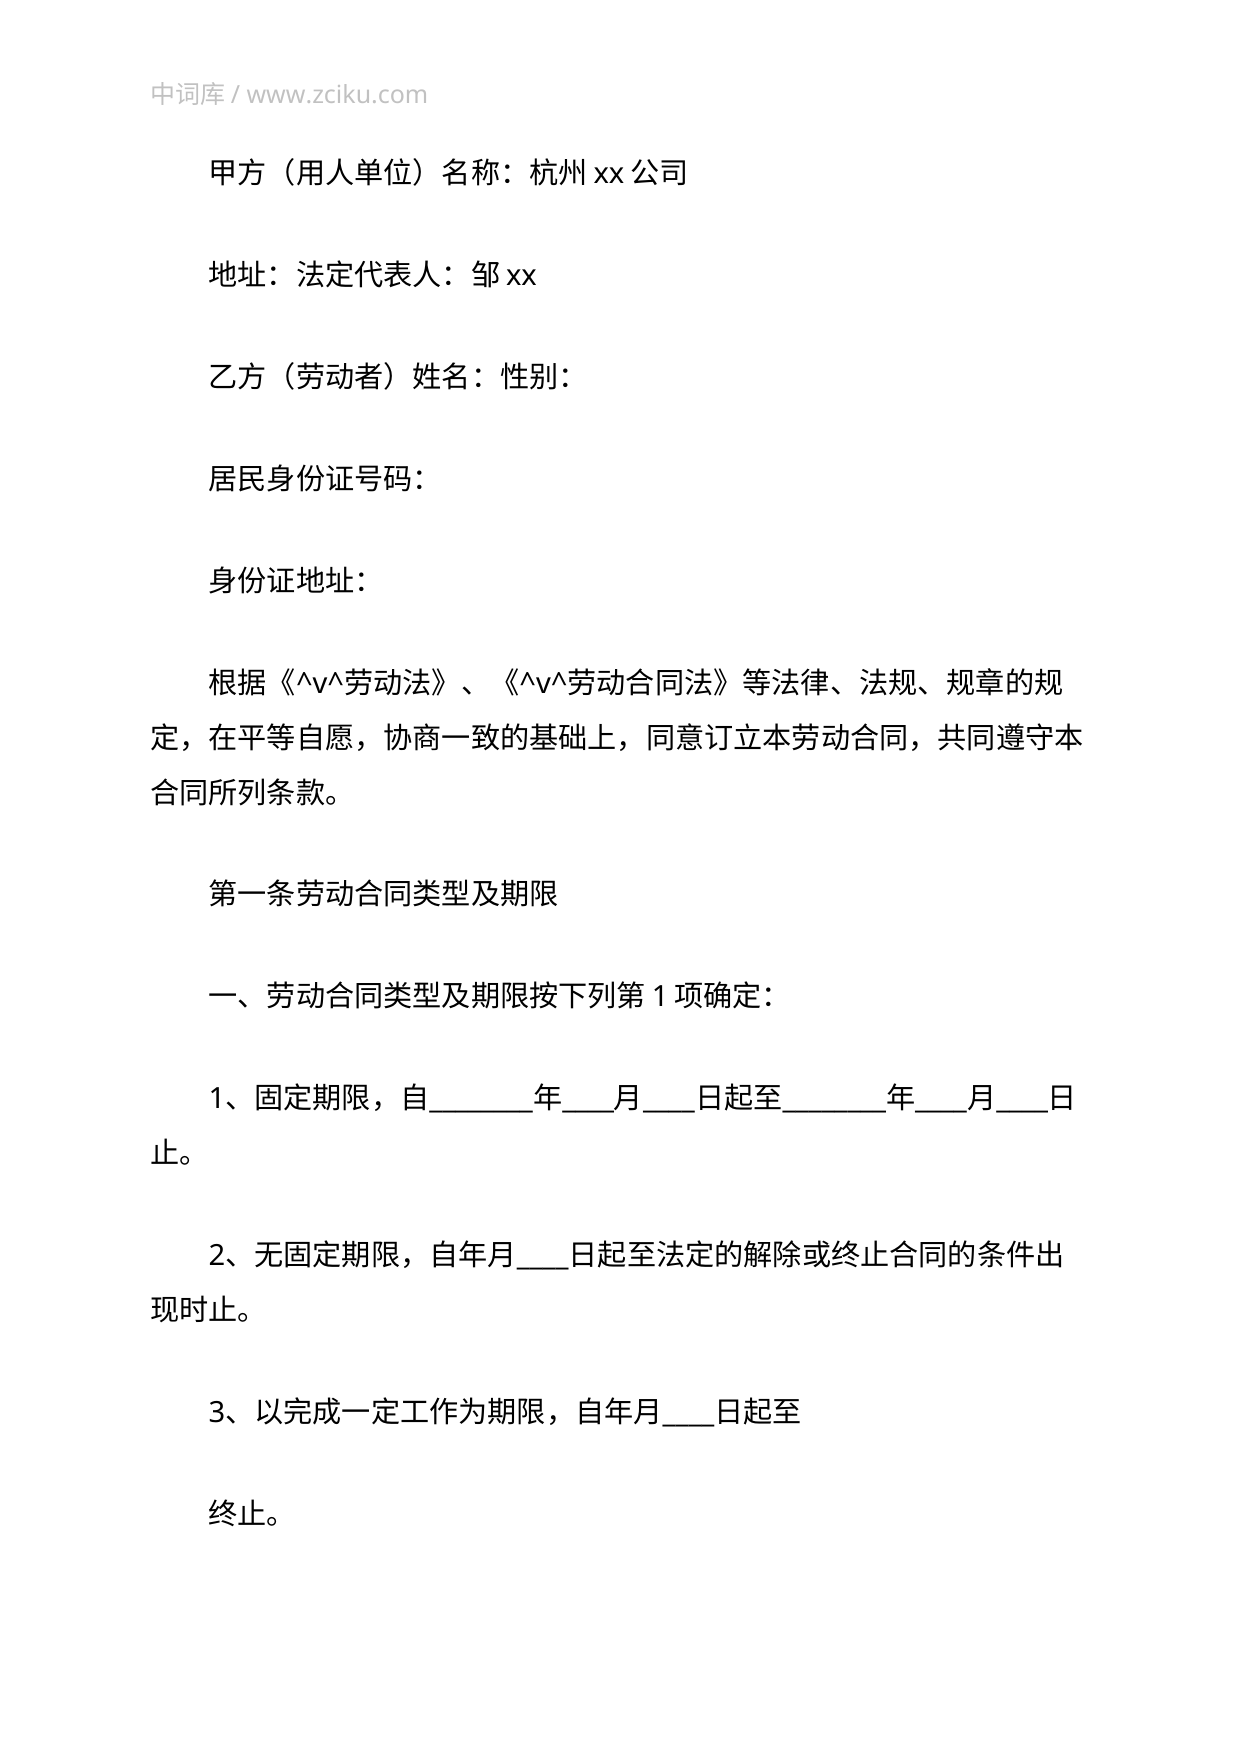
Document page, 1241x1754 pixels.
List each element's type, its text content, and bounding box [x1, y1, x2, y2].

text 身份证地址： [150, 557, 1090, 600]
text 1、固定期限，自________年____月____日起至________年____月____日止。 [150, 1075, 1090, 1172]
text 3、以完成一定工作为期限，自年月____日起至 [150, 1388, 1090, 1431]
text 地址：法定代表人：邹xx [150, 252, 1090, 294]
text 甲方（用人单位）名称：杭州xx公司 [150, 150, 1090, 192]
text 居民身份证号码： [150, 456, 1090, 498]
text 终止。 [150, 1490, 1090, 1532]
text 第一条劳动合同类型及期限 [150, 871, 1090, 913]
text 2、无固定期限，自年月____日起至法定的解除或终止合同的条件出现时止。 [150, 1231, 1090, 1329]
text 乙方（劳动者）姓名：性别： [150, 354, 1090, 396]
text 根据《^v^劳动法》、《^v^劳动合同法》等法律、法规、规章的规定，在平等自愿，协商一致的基础上，同意订立本劳动合同，共同遵守本合同所列条款。 [150, 659, 1090, 811]
text 一、劳动合同类型及期限按下列第1项确定： [150, 973, 1090, 1015]
